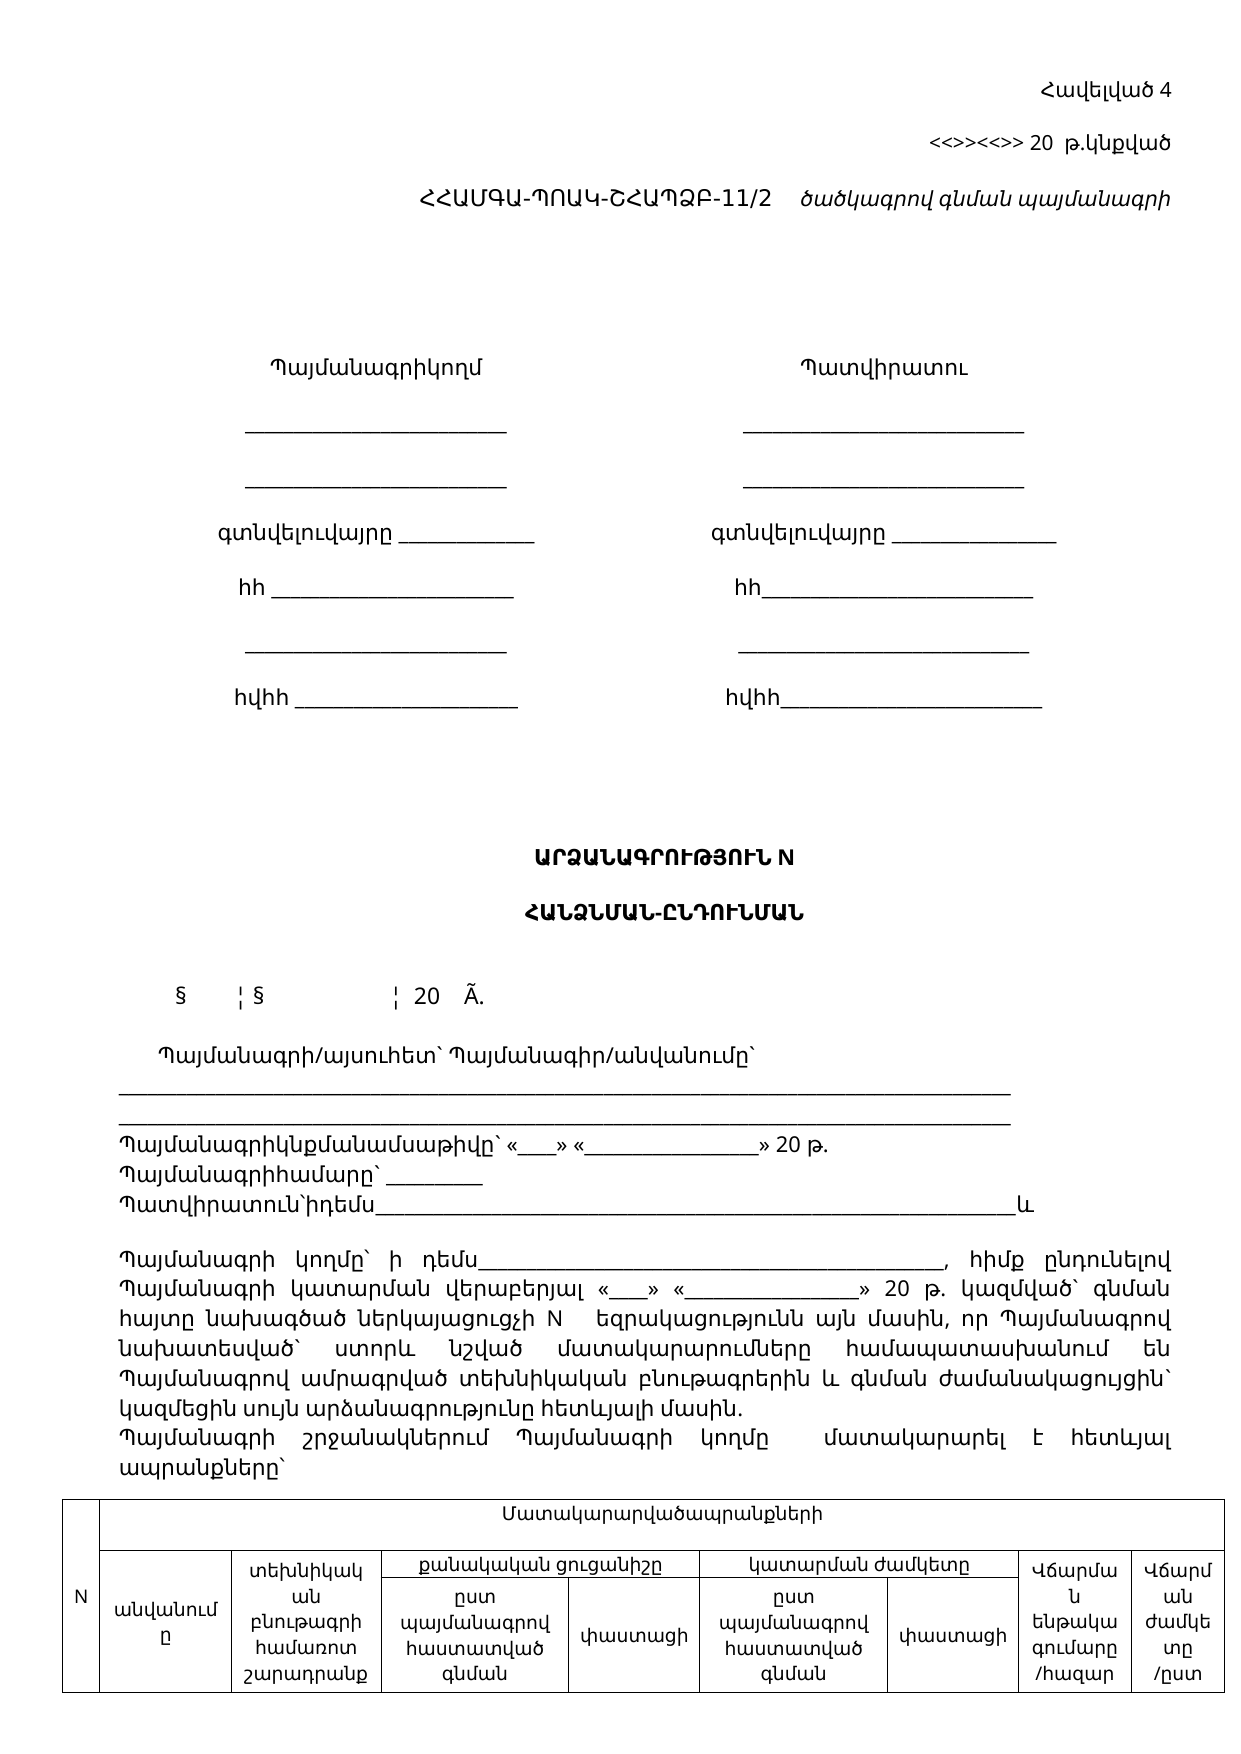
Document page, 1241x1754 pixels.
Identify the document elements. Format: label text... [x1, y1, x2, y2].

table_cell կատարման ժամկետը [700, 1551, 1018, 1577]
table_cell փաստացի [888, 1578, 1018, 1692]
table_cell քանակական ցուցանիշը [382, 1551, 699, 1577]
table_cell փաստացի [569, 1578, 699, 1692]
text Պայմանագրի/այսուհետ` Պայմանագիր/անվանումը` ____________________________________________________________________________________________ [118, 1039, 1171, 1099]
text § ¦ § ¦ 20 Ã. [118, 980, 1171, 1011]
text Պայմանագրի կողմը՝ ի դեմս________________________________________________, հիմք ընդունելով Պայմանագրի կատարման վերաբերյալ «____» «__________________» 20 թ. կազմված` գնման հայտը նախագծած ներկայացուցչի N եզրակացությունն այն մասին, որ Պայմանագրով նախատեսված` ստորև նշված մատակարարումները համապատասխանում են Պայմանագրով ամրագրված տեխնիկական բնութագրերին և գնման ժամանակացույցին` կազմեցին սույն արձանագրությունը հետևյալի մասին. [118, 1243, 1171, 1422]
table_header Պատվիրատու _____________________________ _____________________________ գտնվելուվայրը _________________ հհ____________________________ ______________________________ հվհհ___________________________ [615, 352, 1153, 737]
table_cell տեխնիկական բնութագրի համառոտ շարադրանքը [232, 1551, 381, 1692]
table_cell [382, 1578, 568, 1692]
text Պայմանագրի շրջանակներում Պայմանագրի կողմը մատակարարել է հետևյալ ապրանքները՝ [118, 1422, 1171, 1482]
text Հավելված 4 [118, 75, 1171, 103]
text Պատվիրատուն՝իդեմս__________________________________________________________________և [118, 1188, 1171, 1218]
text ____________________________________________________________________________________________ [118, 1099, 1171, 1129]
table_header Պայմանագրիկողմ ___________________________ ___________________________ գտնվելուվայրը ______________ հհ _________________________ ___________________________ հվհհ _______________________ [137, 352, 614, 737]
text ՀՀԱՄԳԱ-ՊՈԱԿ-ՇՀԱՊՁԲ-11/2 ծածկագրով գնման պայմանագրի [118, 182, 1171, 213]
table_cell Վճարման ժամկետը /ըստ վճարման ժամանակացույցի/ [1132, 1551, 1224, 1692]
text Պայմանագրիհամարը` __________ [118, 1159, 1171, 1188]
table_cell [700, 1578, 887, 1692]
table_header N [63, 1500, 99, 1692]
table_header Մատակարարվածապրանքների [100, 1500, 1224, 1550]
text ՀԱՆՁՆՄԱՆ-ԸՆԴՈՒՆՄԱՆ [118, 896, 1171, 926]
text <<>><<>> 20 թ.կնքված [118, 128, 1171, 157]
table_cell Վճարման ենթակա գումարը /հազար դրամ/ [1019, 1551, 1131, 1692]
text Պայմանագրիկնքմանամսաթիվը` «____» «__________________» 20 թ. [118, 1129, 1171, 1159]
table_cell անվանումը [100, 1551, 231, 1692]
text ԱՐՁԱՆԱԳՐՈՒԹՅՈՒՆ N [118, 841, 1171, 871]
